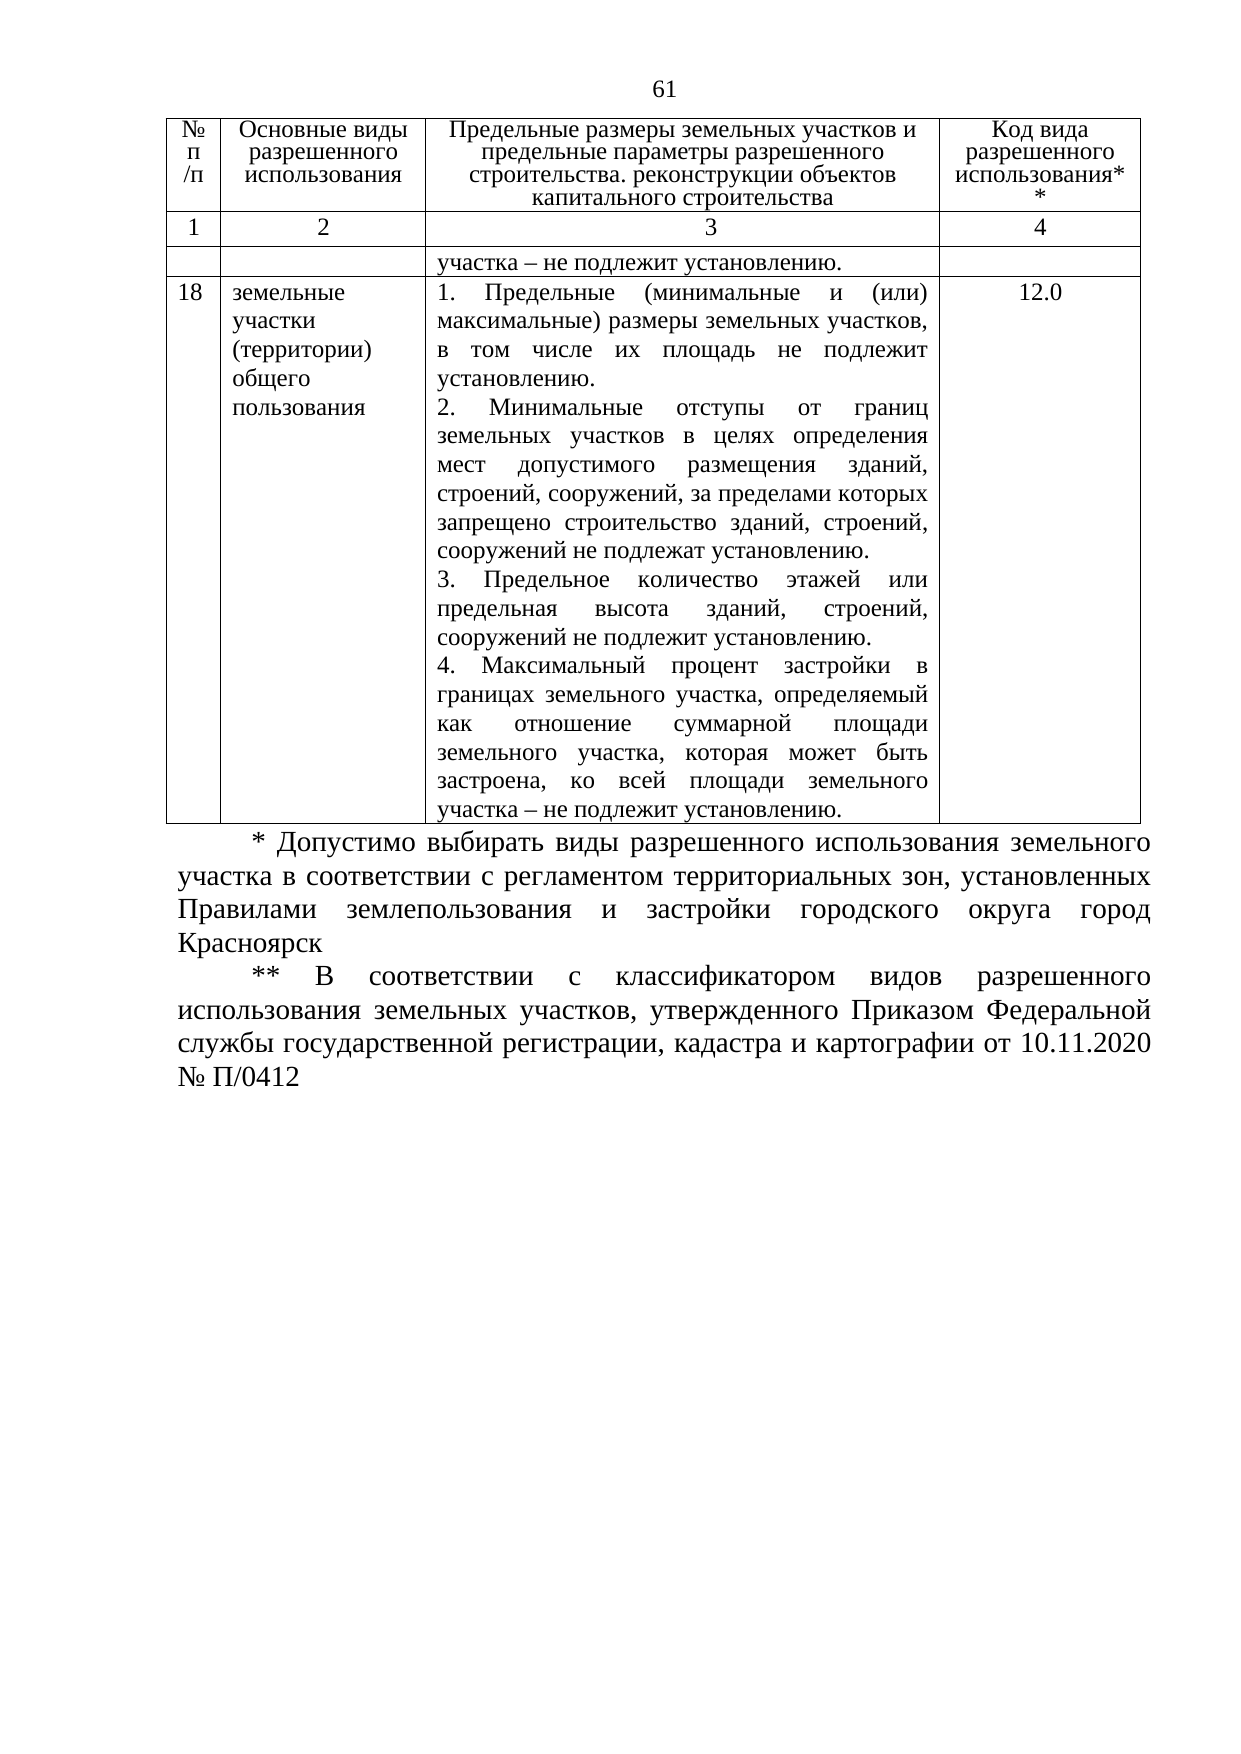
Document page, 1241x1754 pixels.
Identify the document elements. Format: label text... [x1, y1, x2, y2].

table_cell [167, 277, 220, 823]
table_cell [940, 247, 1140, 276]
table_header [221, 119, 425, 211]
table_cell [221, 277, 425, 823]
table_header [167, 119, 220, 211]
text ** В соответствии с классификатором видов разрешенного использования земельных участков, утвержденного Приказом Федеральной службы государственной регистрации, кадастра и картографии от 10.11.2020 № П/0412 [177, 958, 1152, 1092]
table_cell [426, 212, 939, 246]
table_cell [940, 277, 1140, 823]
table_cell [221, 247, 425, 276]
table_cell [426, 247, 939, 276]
text * Допустимо выбирать виды разрешенного использования земельного участка в соответствии с регламентом территориальных зон, установленных Правилами землепользования и застройки городского округа город Красноярск [177, 824, 1152, 958]
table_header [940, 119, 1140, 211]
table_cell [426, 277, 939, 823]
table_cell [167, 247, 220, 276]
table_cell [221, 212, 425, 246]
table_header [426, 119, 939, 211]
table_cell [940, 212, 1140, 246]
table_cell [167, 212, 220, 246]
